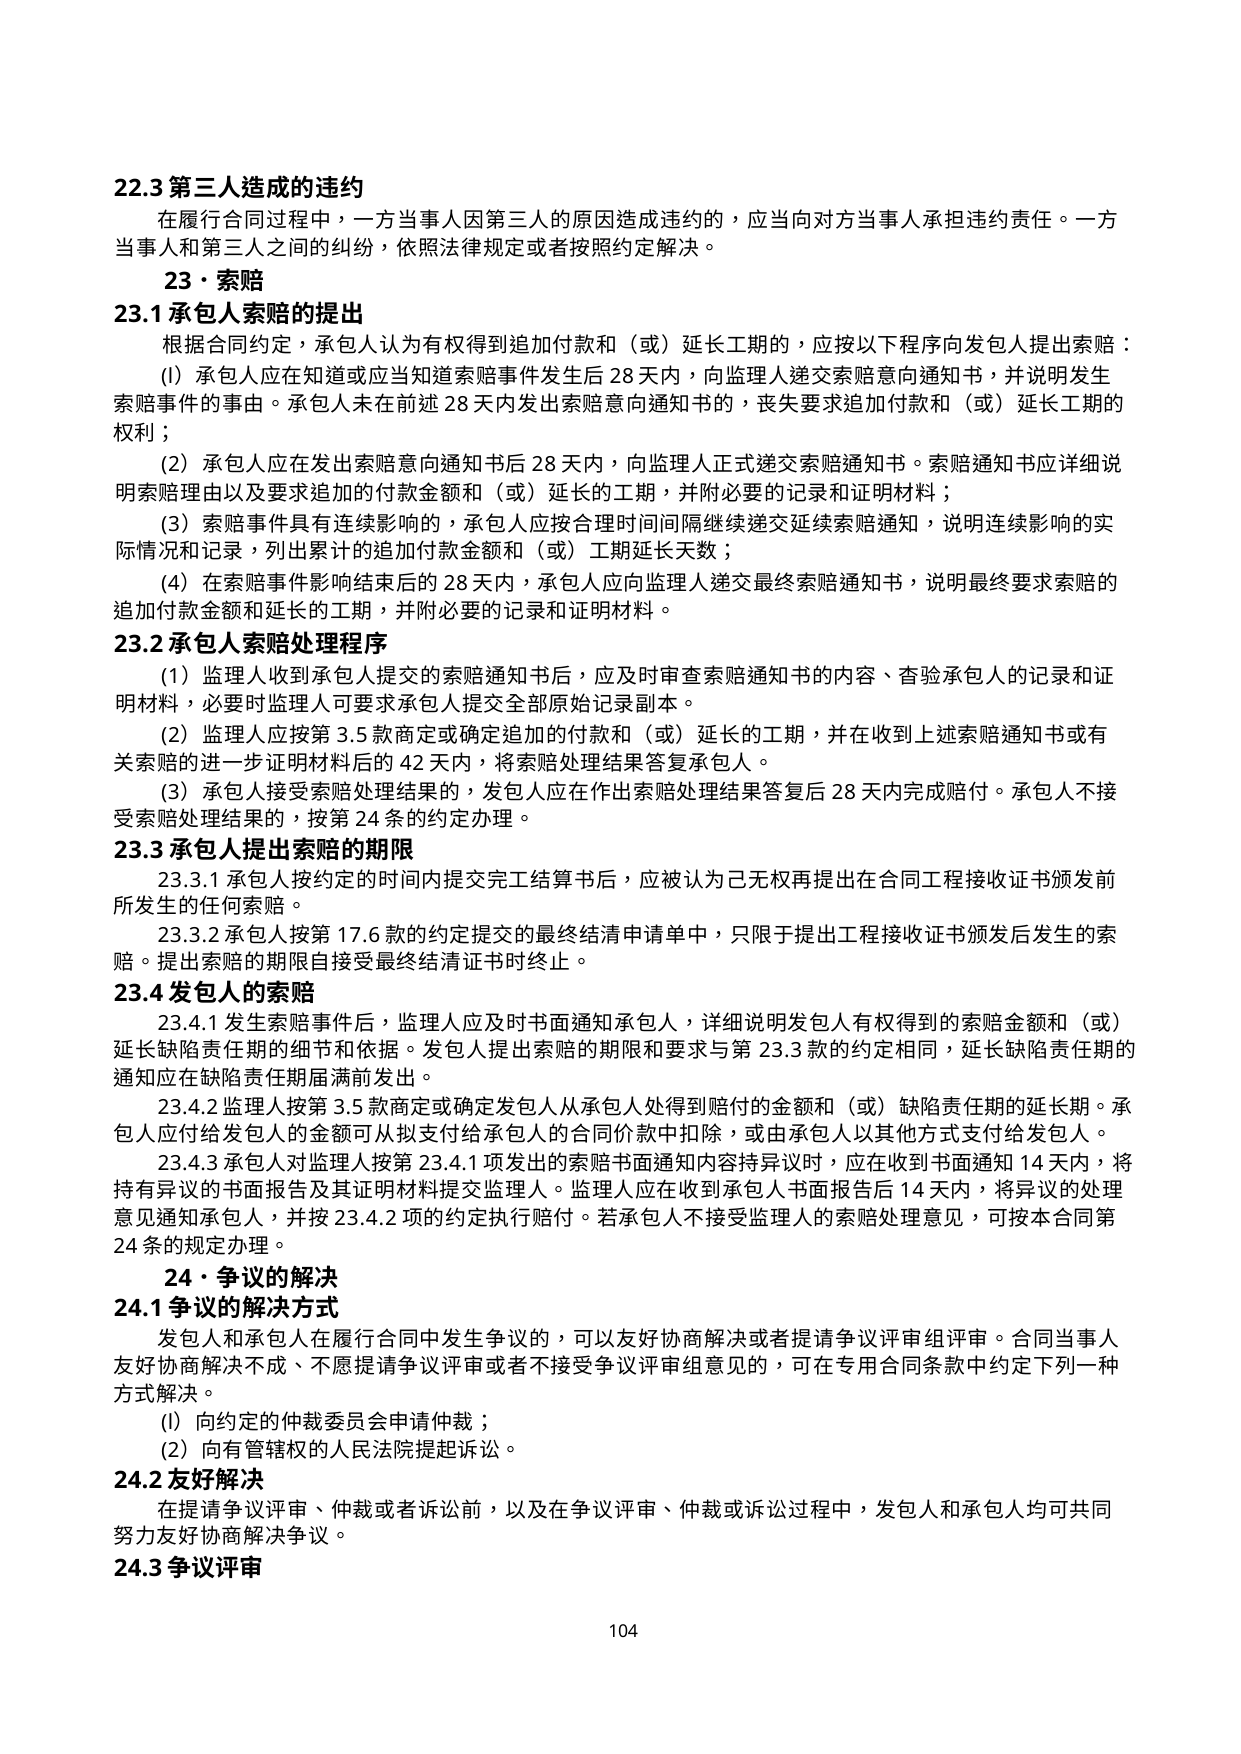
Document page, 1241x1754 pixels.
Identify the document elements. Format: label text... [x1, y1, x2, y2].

text (2）向有管辖权的人民法院提起诉讼。 [161, 1436, 1137, 1463]
text (4）在索赔事件影响结束后的28天内，承包人应向监理人递交最终索赔通知书，说明最终要求索赔的追加付款金额和延长的工期，并附必要的记录和证明材料。 [113, 568, 1128, 625]
text 23.2承包人索赔处理程序 [114, 628, 1137, 658]
text 在提请争议评审、仲裁或者诉讼前，以及在争议评审、仲裁或诉讼过程中，发包人和承包人均可共同努力友好协商解决争议。 [113, 1495, 1119, 1550]
text 根据合同约定，承包人认为有权得到追加付款和（或）延长工期的，应按以下程序向发包人提出索赔： [113, 331, 1137, 358]
text (l）承包人应在知道或应当知道索赔事件发生后28天内，向监理人递交索赔意向通知书，并说明发生索赔事件的事由。承包人未在前述28天内发出索赔意向通知书的，丧失要求追加付款和（或）延长工期的权利； [113, 361, 1128, 446]
text 发包人和承包人在履行合同中发生争议的，可以友好协商解决或者提请争议评审组评审。合同当事人友好协商解决不成、不愿提请争议评审或者不接受争议评审组意见的，可在专用合同条款中约定下列一种方式解决。 [113, 1324, 1119, 1407]
text 23.3.2承包人按第17.6款的约定提交的最终结清申请单中，只限于提出工程接收证书颁发后发生的索赔。提出索赔的期限自接受最终结清证书时终止。 [114, 921, 1124, 976]
text (1）监理人收到承包人提交的索赔通知书后，应及时审查索赔通知书的内容、杳验承包人的记录和证明材料，必要时监理人可要求承包人提交全部原始记录副本。 [115, 661, 1118, 717]
text 23．索赔 [164, 265, 1137, 295]
text 23.4.3承包人对监理人按第23.4.1项发出的索赔书面通知内容持异议时，应在收到书面通知14天内，将持有异议的书面报告及其证明材料提交监理人。监理人应在收到承包人书面报告后14天内，将异议的处理意见通知承包人，并按23.4.2项的约定执行赔付。若承包人不接受监理人的索赔处理意见，可按本合同第24条的规定办理。 [113, 1148, 1133, 1260]
text 24.3争议评审 [114, 1551, 1137, 1582]
text (3）索赔事件具有连续影响的，承包人应按合理时间间隔继续递交延续索赔通知，说明连续影响的实际情况和记录，列出累计的追加付款金额和（或）工期延长天数； [115, 509, 1118, 565]
text 23.1承包人索赔的提出 [114, 298, 1137, 329]
text (2）监理人应按第3.5款商定或确定追加的付款和（或）延长的工期，并在收到上述索赔通知书或有关索赔的进一步证明材料后的42天内，将索赔处理结果答复承包人。 [114, 720, 1125, 776]
text 23.4.2监理人按第3.5款商定或确定发包人从承包人处得到赔付的金额和（或）缺陷责任期的延长期。承包人应付给发包人的金额可从拟支付给承包人的合同价款中扣除，或由承包人以其他方式支付给发包人。 [113, 1093, 1135, 1147]
text 23.3承包人提出索赔的期限 [114, 834, 1137, 864]
text (l）向约定的仲裁委员会申请仲裁； [161, 1408, 1137, 1435]
text 23.4发包人的索赔 [114, 977, 1137, 1008]
text (2）承包人应在发出索赔意向通知书后28天内，向监理人正式递交索赔通知书。索赔通知书应详细说明索赔理由以及要求追加的付款金额和（或）延长的工期，并附必要的记录和证明材料； [115, 449, 1128, 506]
text 22.3第三人造成的违约 [114, 172, 1137, 203]
text 在履行合同过程中，一方当事人因第三人的原因造成违约的，应当向对方当事人承担违约责任。一方当事人和第三人之间的纠纷，依照法律规定或者按照约定解决。 [114, 205, 1119, 261]
text 24．争议的解决24.1争议的解决方式 [114, 1261, 351, 1324]
text (3）承包人接受索赔处理结果的，发包人应在作出索赔处理结果答复后28天内完成赔付。承包人不接受索赔处理结果的，按第24条的约定办理。 [114, 778, 1128, 833]
text 23.3.1承包人按约定的时间内提交完工结算书后，应被认为己无权再提出在合同工程接收证书颁发前所发生的任何索赔。 [113, 865, 1128, 920]
text 24.2友好解决 [114, 1464, 1137, 1495]
text 23.4.1发生索赔事件后，监理人应及时书面通知承包人，详细说明发包人有权得到的索赔金额和（或）延长缺陷责任期的细节和依据。发包人提出索赔的期限和要求与第23.3款的约定相同，延长缺陷责任期的通知应在缺陷责任期届满前发出。 [113, 1009, 1137, 1092]
